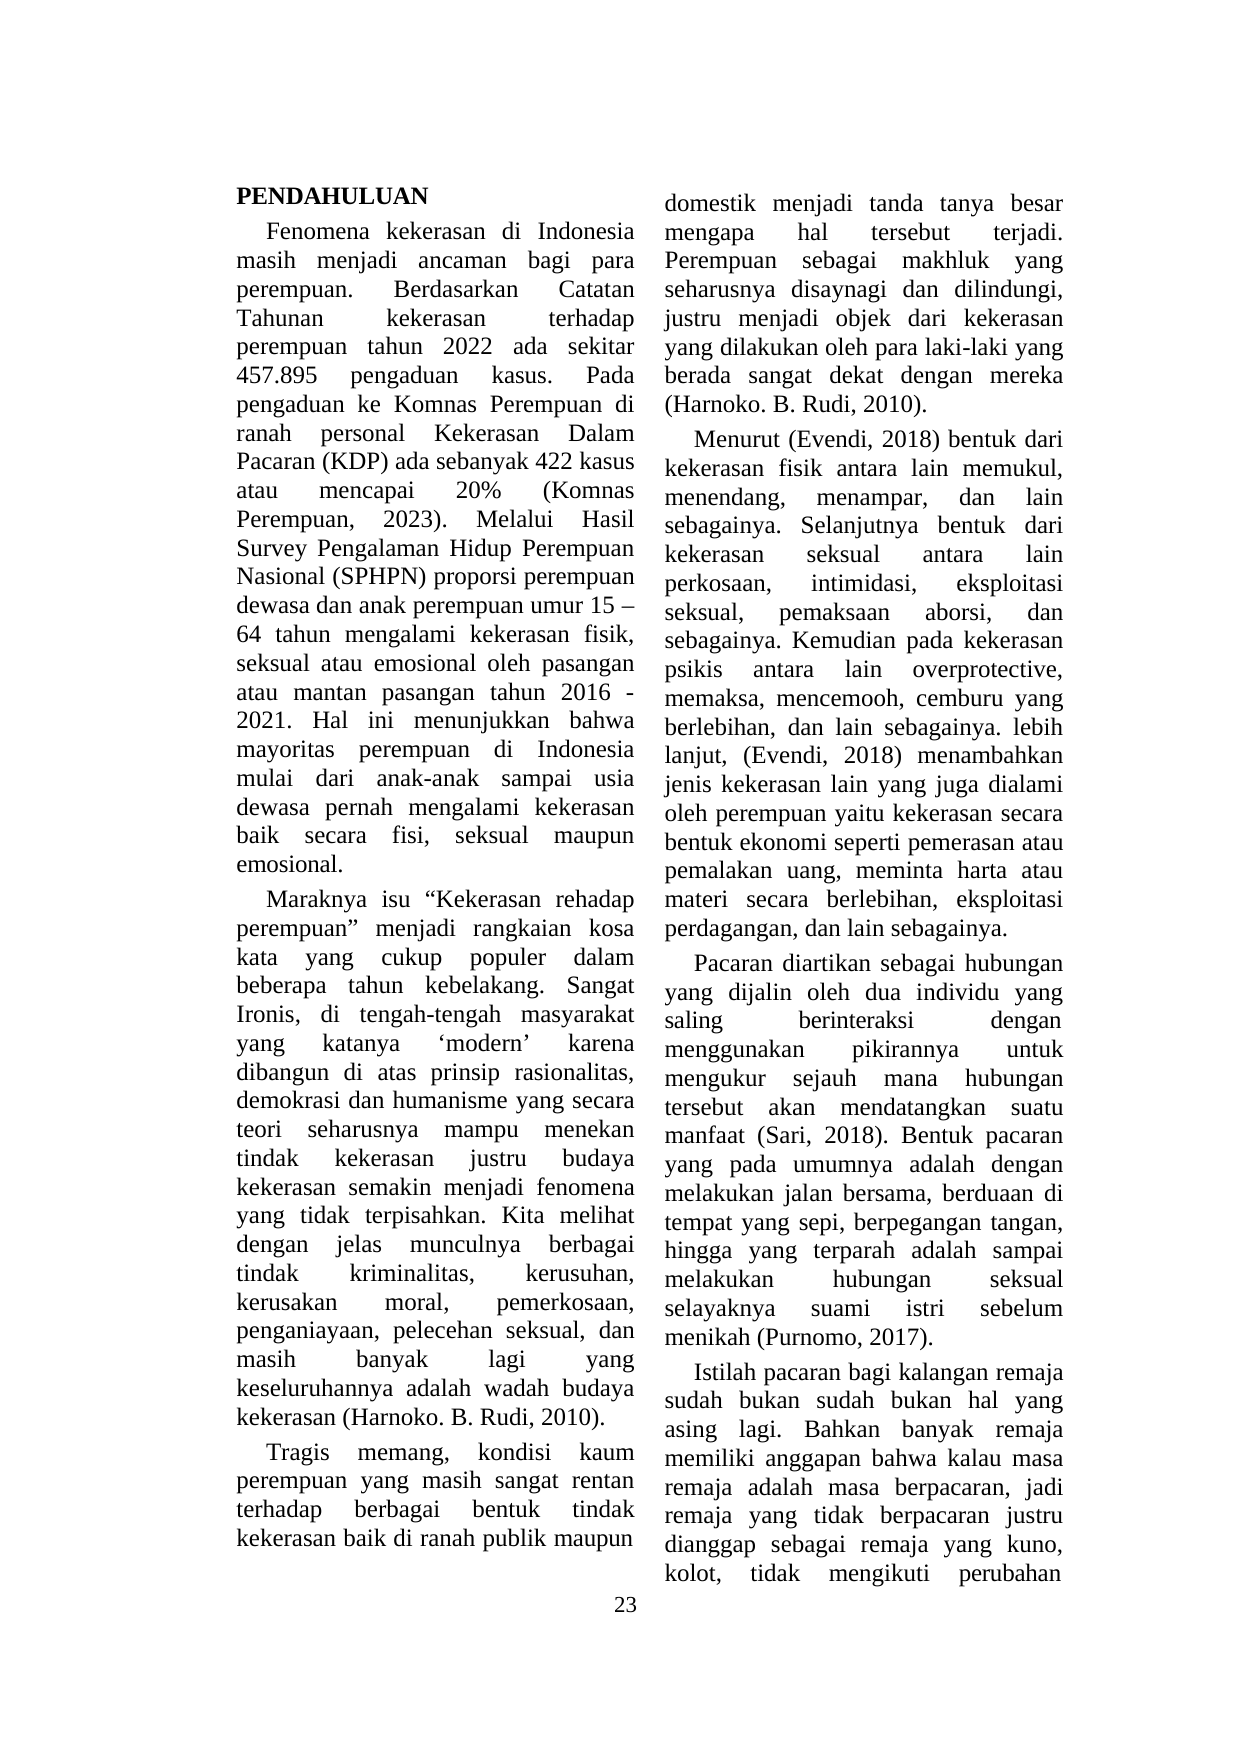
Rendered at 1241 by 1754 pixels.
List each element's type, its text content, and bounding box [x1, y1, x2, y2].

text Maraknya isu “Kekerasan rehadap perempuan” menjadi rangkaian kosa kata yang cukup populer dalam beberapa tahun kebelakang. Sangat Ironis, di tengah-tengah masyarakat yang katanya ‘modern’ karena dibangun di atas prinsip rasionalitas, demokrasi dan humanisme yang secara teori seharusnya mampu menekan tindak kekerasan justru budaya kekerasan semakin menjadi fenomena yang tidak terpisahkan. Kita melihat dengan jelas munculnya berbagai tindak kriminalitas, kerusuhan, kerusakan moral, pemerkosaan, penganiayaan, pelecehan seksual, dan masih banyak lagi yang keseluruhannya adalah wadah budaya kekerasan (Harnoko. B. Rudi, 2010). [236, 884, 635, 1430]
text Fenomena kekerasan di Indonesia masih menjadi ancaman bagi para perempuan. Berdasarkan Catatan Tahunan kekerasan terhadap perempuan tahun 2022 ada sekitar 457.895 pengaduan kasus. Pada pengaduan ke Komnas Perempuan di ranah personal Kekerasan Dalam Pacaran (KDP) ada sebanyak 422 kasus atau mencapai 20% (Komnas Perempuan, 2023). Melalui Hasil Survey Pengalaman Hidup Perempuan Nasional (SPHPN) proporsi perempuan dewasa dan anak perempuan umur 15 – [236, 216, 635, 619]
text Menurut (Evendi, 2018) bentuk dari kekerasan fisik antara lain memukul, menendang, menampar, dan lain sebagainya. Selanjutnya bentuk dari kekerasan seksual antara lain perkosaan, intimidasi, eksploitasi seksual, pemaksaan aborsi, dan sebagainya. Kemudian pada kekerasan psikis antara lain overprotective, memaksa, mencemooh, cemburu yang berlebihan, dan lain sebagainya. lebih lanjut, (Evendi, 2018) menambahkan jenis kekerasan lain yang juga dialami oleh perempuan yaitu kekerasan secara bentuk ekonomi seperti pemerasan atau pemalakan uang, meminta harta atau materi secara berlebihan, eksploitasi perdagangan, dan lain sebagainya. [664, 424, 1063, 942]
text 64 tahun mengalami kekerasan fisik, seksual atau emosional oleh pasangan atau mantan pasangan tahun 2016 - 2021. Hal ini menunjukkan bahwa mayoritas perempuan di Indonesia mulai dari anak-anak sampai usia dewasa pernah mengalami kekerasan baik secara fisi, seksual maupun emosional. [236, 619, 635, 878]
text Pacaran diartikan sebagai hubungan yang dijalin oleh dua individu yang saling berinteraksi dengan menggunakan pikirannya untuk mengukur sejauh mana hubungan tersebut akan mendatangkan suatu manfaat (Sari, 2018). Bentuk pacaran yang pada umumnya adalah dengan melakukan jalan bersama, berduaan di tempat yang sepi, berpegangan tangan, hingga yang terparah adalah sampai melakukan hubungan seksual selayaknya suami istri sebelum menikah (Purnomo, 2017). [664, 948, 1063, 1350]
text domestik menjadi tanda tanya besar mengapa hal tersebut terjadi. Perempuan sebagai makhluk yang seharusnya disaynagi dan dilindungi, justru menjadi objek dari kekerasan yang dilakukan oleh para laki-laki yang berada sangat dekat dengan mereka (Harnoko. B. Rudi, 2010). [664, 188, 1063, 418]
text Istilah pacaran bagi kalangan remaja sudah bukan sudah bukan hal yang asing lagi. Bahkan banyak remaja memiliki anggapan bahwa kalau masa remaja adalah masa berpacaran, jadi remaja yang tidak berpacaran justru dianggap sebagai remaja yang kuno, kolot, tidak mengikuti perubahan [664, 1357, 1063, 1587]
subtitle PENDAHULUAN [236, 181, 635, 210]
text Tragis memang, kondisi kaum perempuan yang masih sangat rentan terhadap berbagai bentuk tindak kekerasan baik di ranah publik maupun [236, 1437, 635, 1552]
